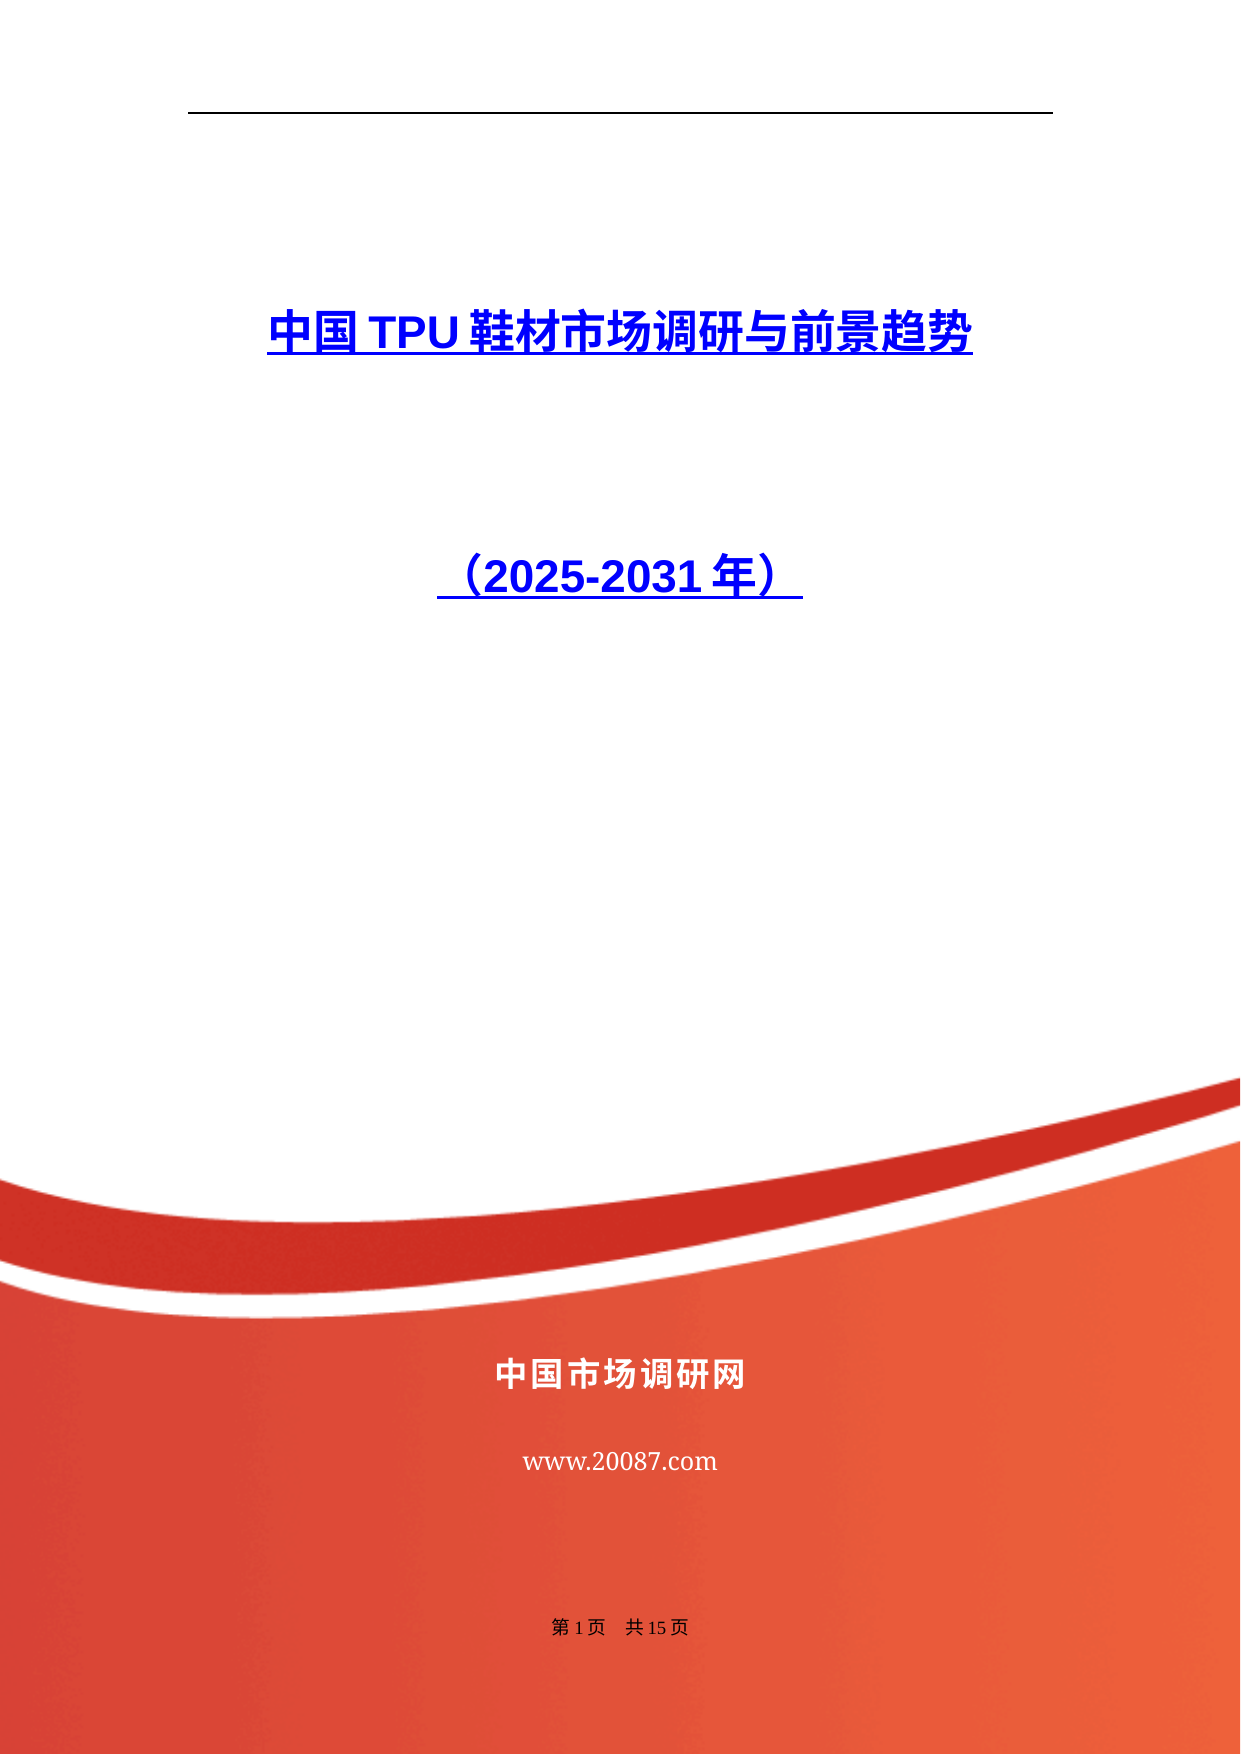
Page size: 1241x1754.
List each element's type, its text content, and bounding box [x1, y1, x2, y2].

text www.20087.com [187, 1428, 1053, 1493]
subtitle 中国市场调研网 [187, 1339, 1053, 1404]
table_header 中国TPU鞋材市场调研与前景趋势（2025-2031年） [188, 207, 1053, 773]
picture [0, 1006, 1241, 1754]
